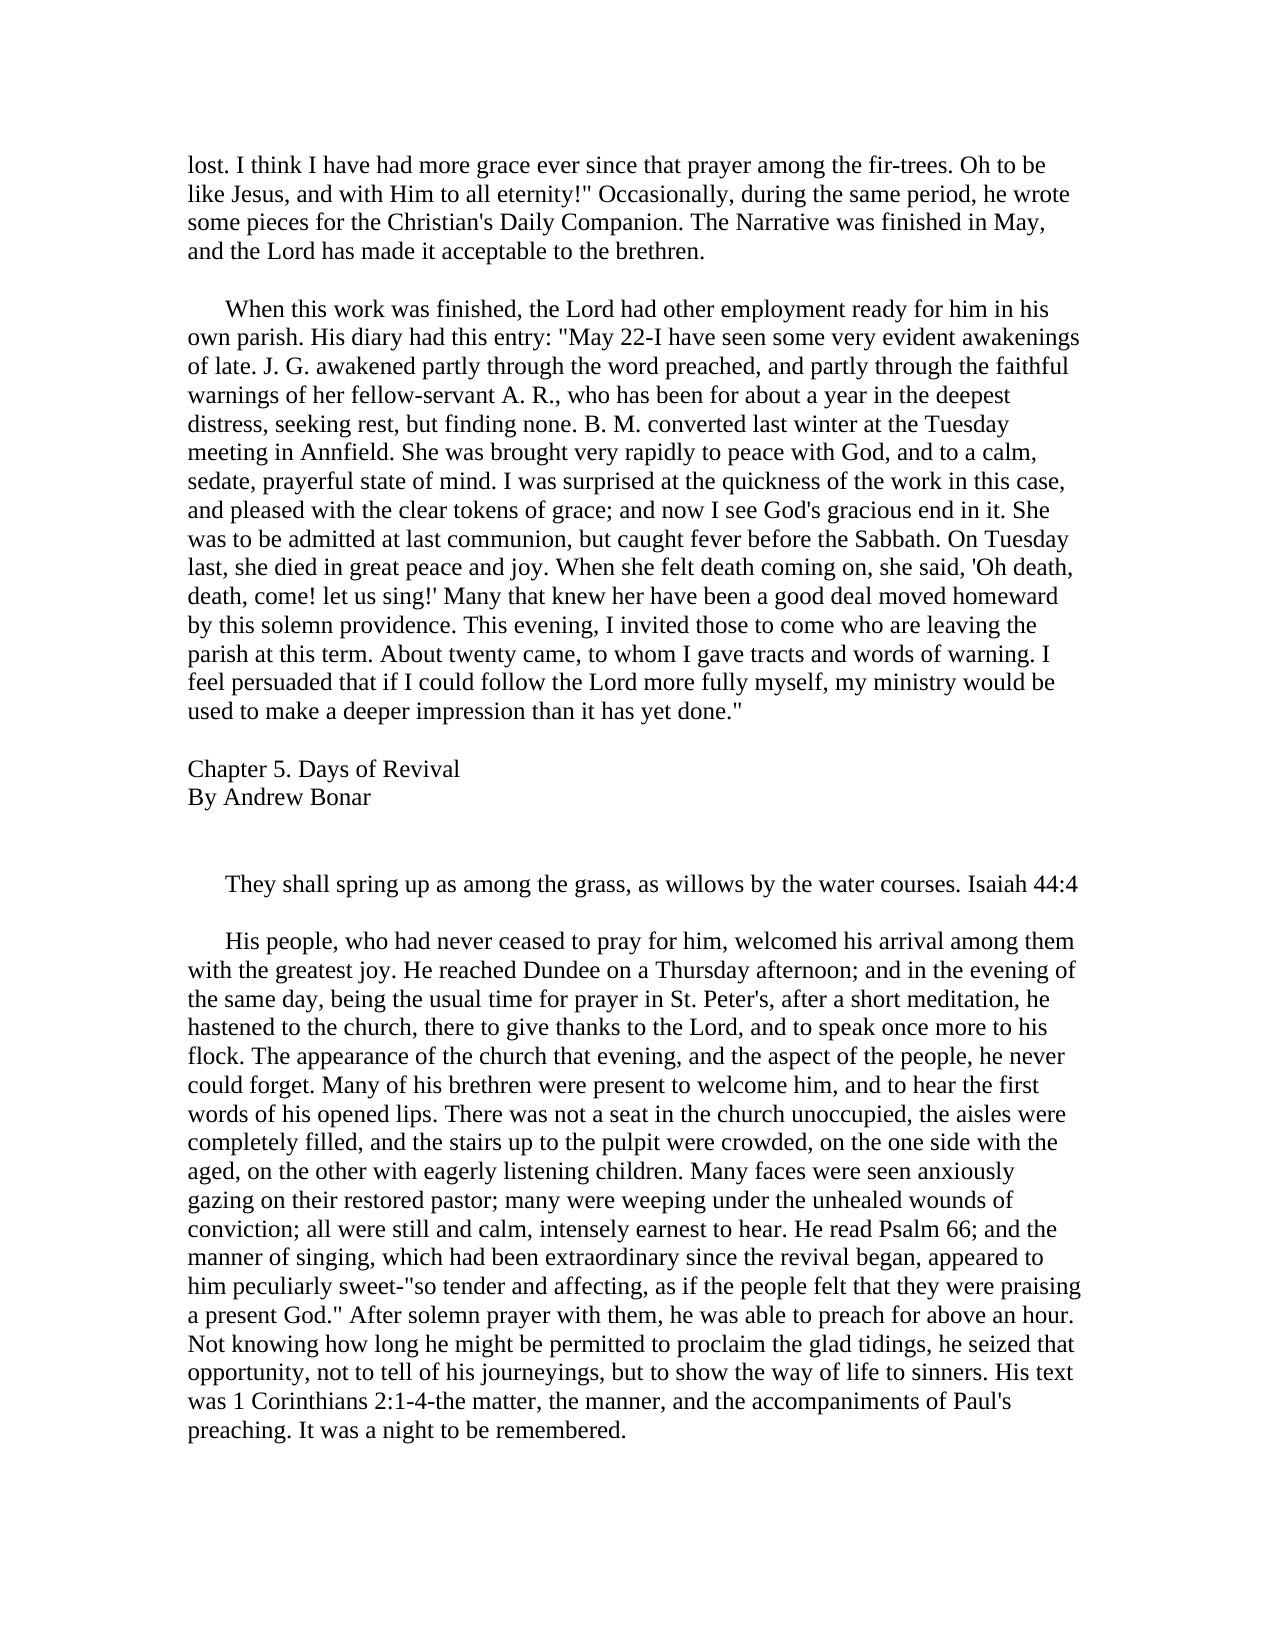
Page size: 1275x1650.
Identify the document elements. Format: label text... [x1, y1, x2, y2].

text When this work was finished, the Lord had other employment ready for him in his own parish. His diary had this entry: "May 22-I have seen some very evident awakenings of late. J. G. awakened partly through the word preached, and partly through the faithful warnings of her fellow-servant A. R., who has been for about a year in the deepest distress, seeking rest, but finding none. B. M. converted last winter at the Tuesday meeting in Annfield. She was brought very rapidly to peace with God, and to a calm, sedate, prayerful state of mind. I was surprised at the quickness of the work in this case, and pleased with the clear tokens of grace; and now I see God's gracious end in it. She was to be admitted at last communion, but caught fever before the Sabbath. On Tuesday last, she died in great peace and joy. When she felt death coming on, she said, 'Oh death, death, come! let us sing!' Many that knew her have been a good deal moved homeward by this solemn providence. This evening, I invited those to come who are leaving the parish at this term. About twenty came, to whom I gave tracts and words of warning. I feel persuaded that if I could follow the Lord more fully myself, my ministry would be used to make a deeper impression than it has yet done." [187, 294, 1087, 725]
text His people, who had never ceased to pray for him, welcomed his arrival among them with the greatest joy. He reached Dundee on a Thursday afternoon; and in the evening of the same day, being the usual time for prayer in St. Peter's, after a short meditation, he hastened to the church, there to give thanks to the Lord, and to speak once more to his flock. The appearance of the church that evening, and the aspect of the people, he never could forget. Many of his brethren were present to welcome him, and to hear the first words of his opened lips. There was not a seat in the church unoccupied, the aisles were completely filled, and the stairs up to the pulpit were crowded, on the one side with the aged, on the other with eagerly listening children. Many faces were seen anxiously gazing on their restored pastor; many were weeping under the unhealed wounds of conviction; all were still and calm, intensely earnest to hear. He read Psalm 66; and the manner of singing, which had been extraordinary since the revival began, appeared to him peculiarly sweet-"so tender and affecting, as if the people felt that they were praising a present God." After solemn prayer with them, he was able to preach for above an hour. Not knowing how long he might be permitted to proclaim the glad tidings, he seized that opportunity, not to tell of his journeyings, but to show the way of life to sinners. His text was 1 Corinthians 2:1-4-the matter, the manner, and the accompaniments of Paul's preaching. It was a night to be remembered. [187, 926, 1087, 1444]
text They shall spring up as among the grass, as willows by the water courses. Isaiah 44:4 [187, 869, 1087, 897]
text Chapter 5. Days of Revival [187, 754, 1087, 782]
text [187, 150, 1087, 265]
text By Andrew Bonar [187, 782, 1087, 811]
